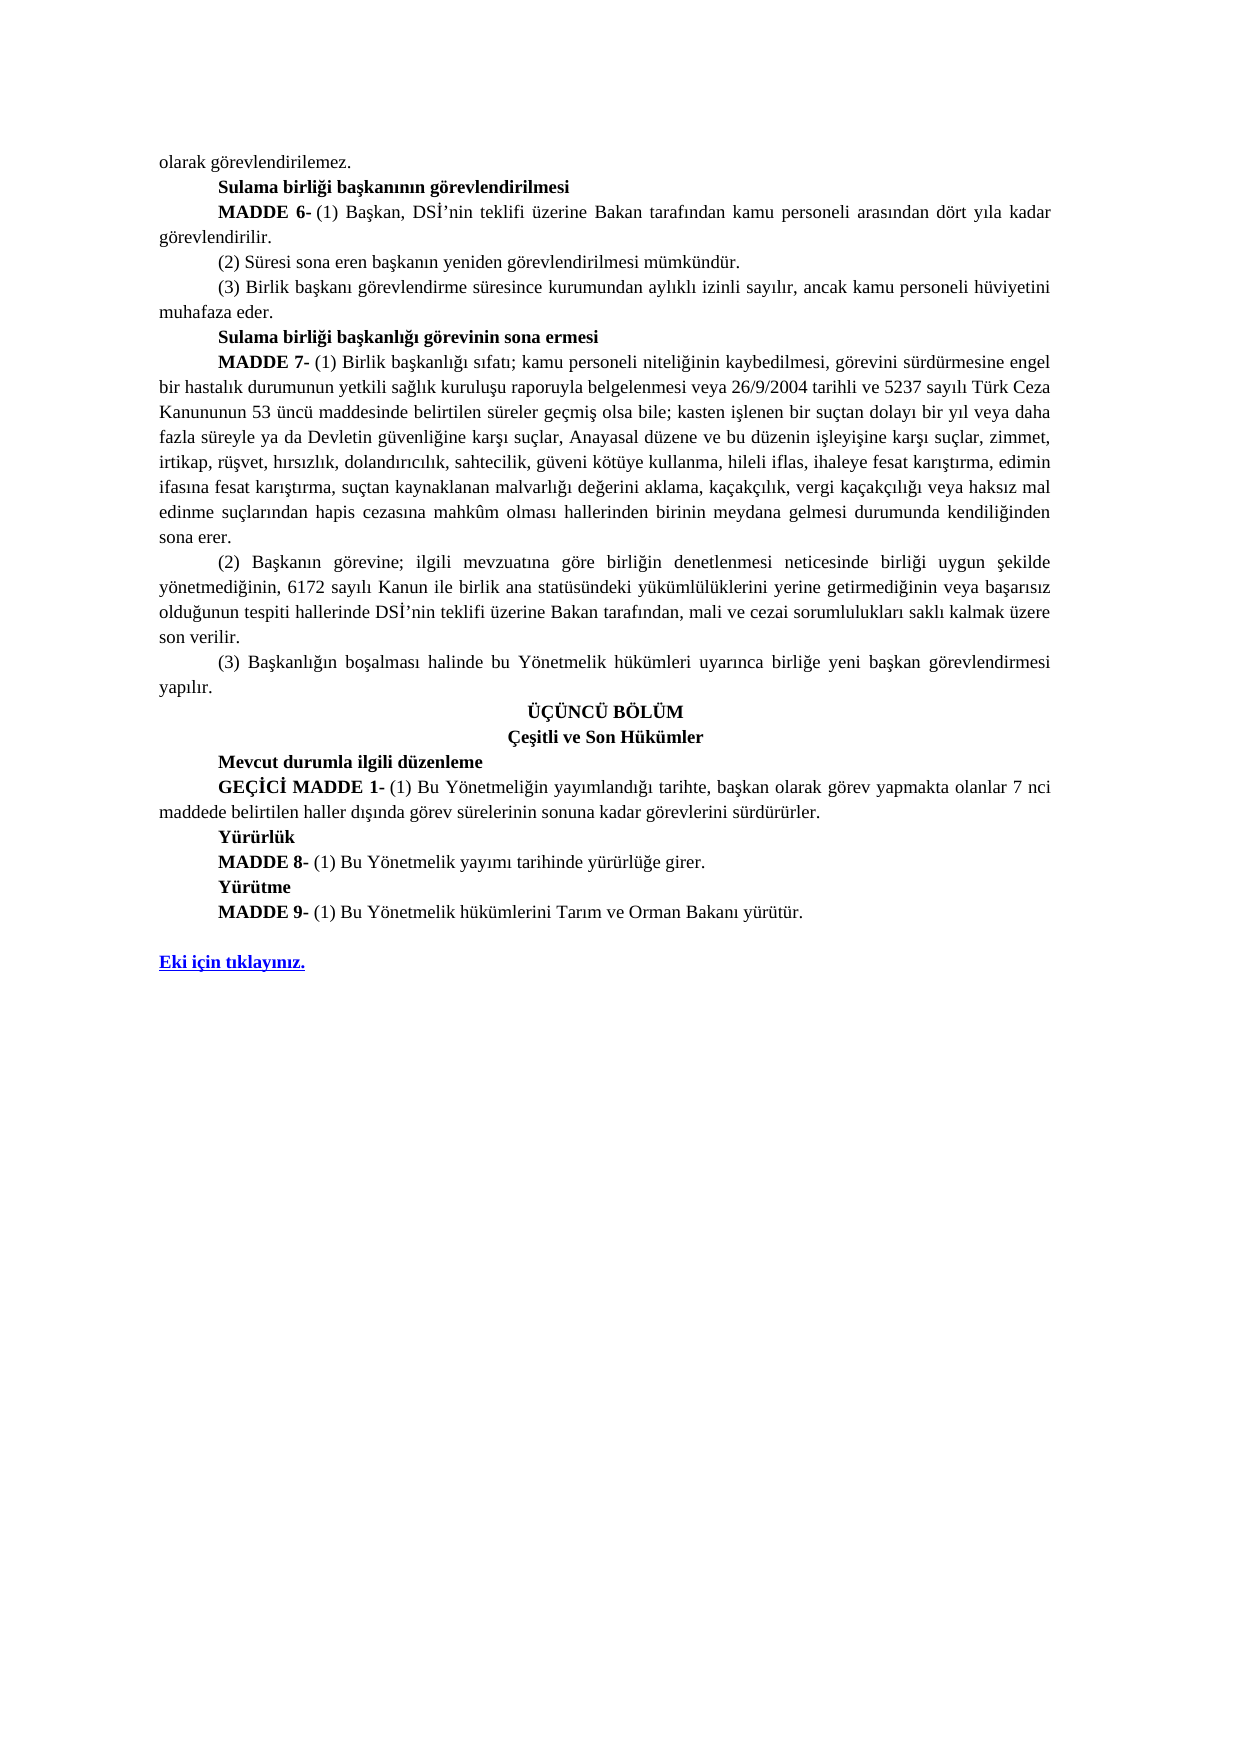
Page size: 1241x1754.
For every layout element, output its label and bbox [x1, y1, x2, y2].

table_cell [148, 148, 1063, 1023]
